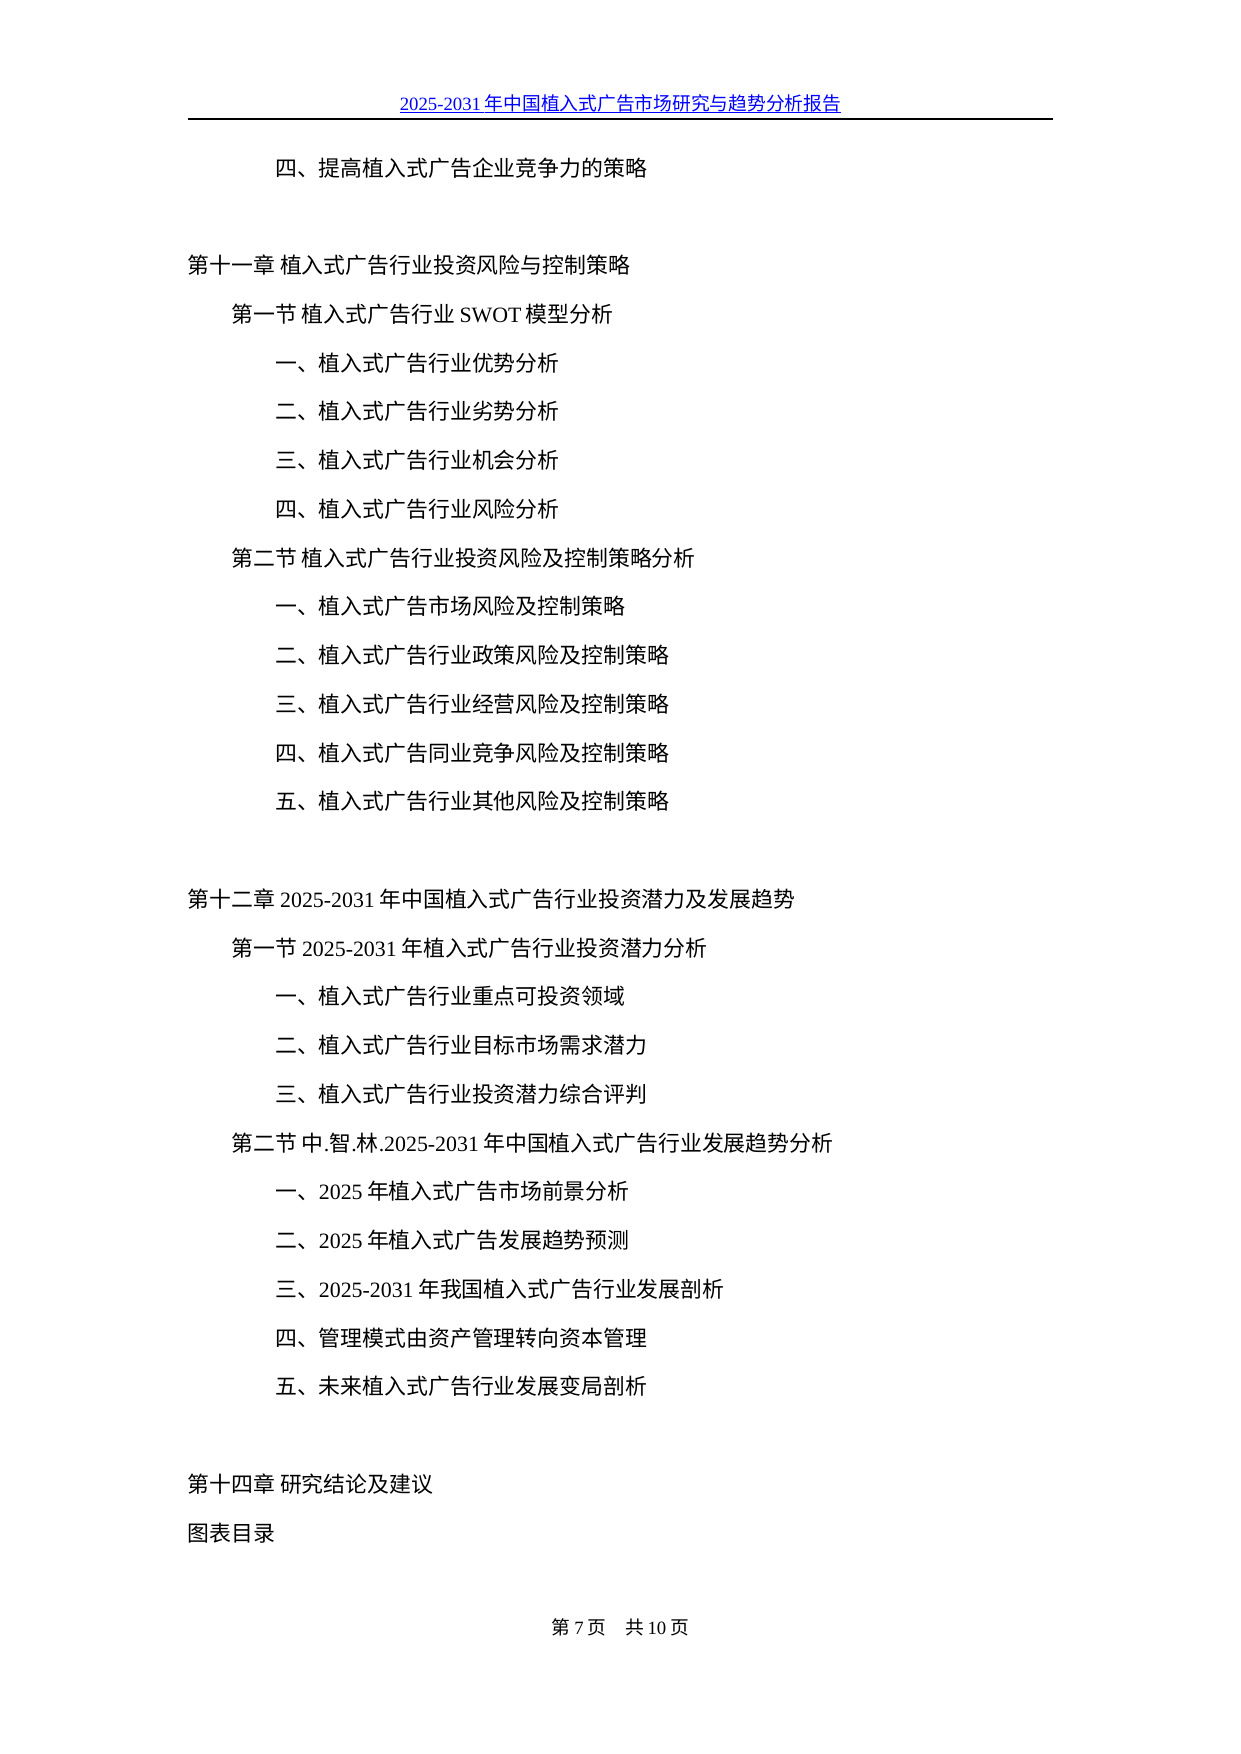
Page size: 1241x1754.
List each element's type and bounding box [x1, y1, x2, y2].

text [187, 150, 1053, 1548]
